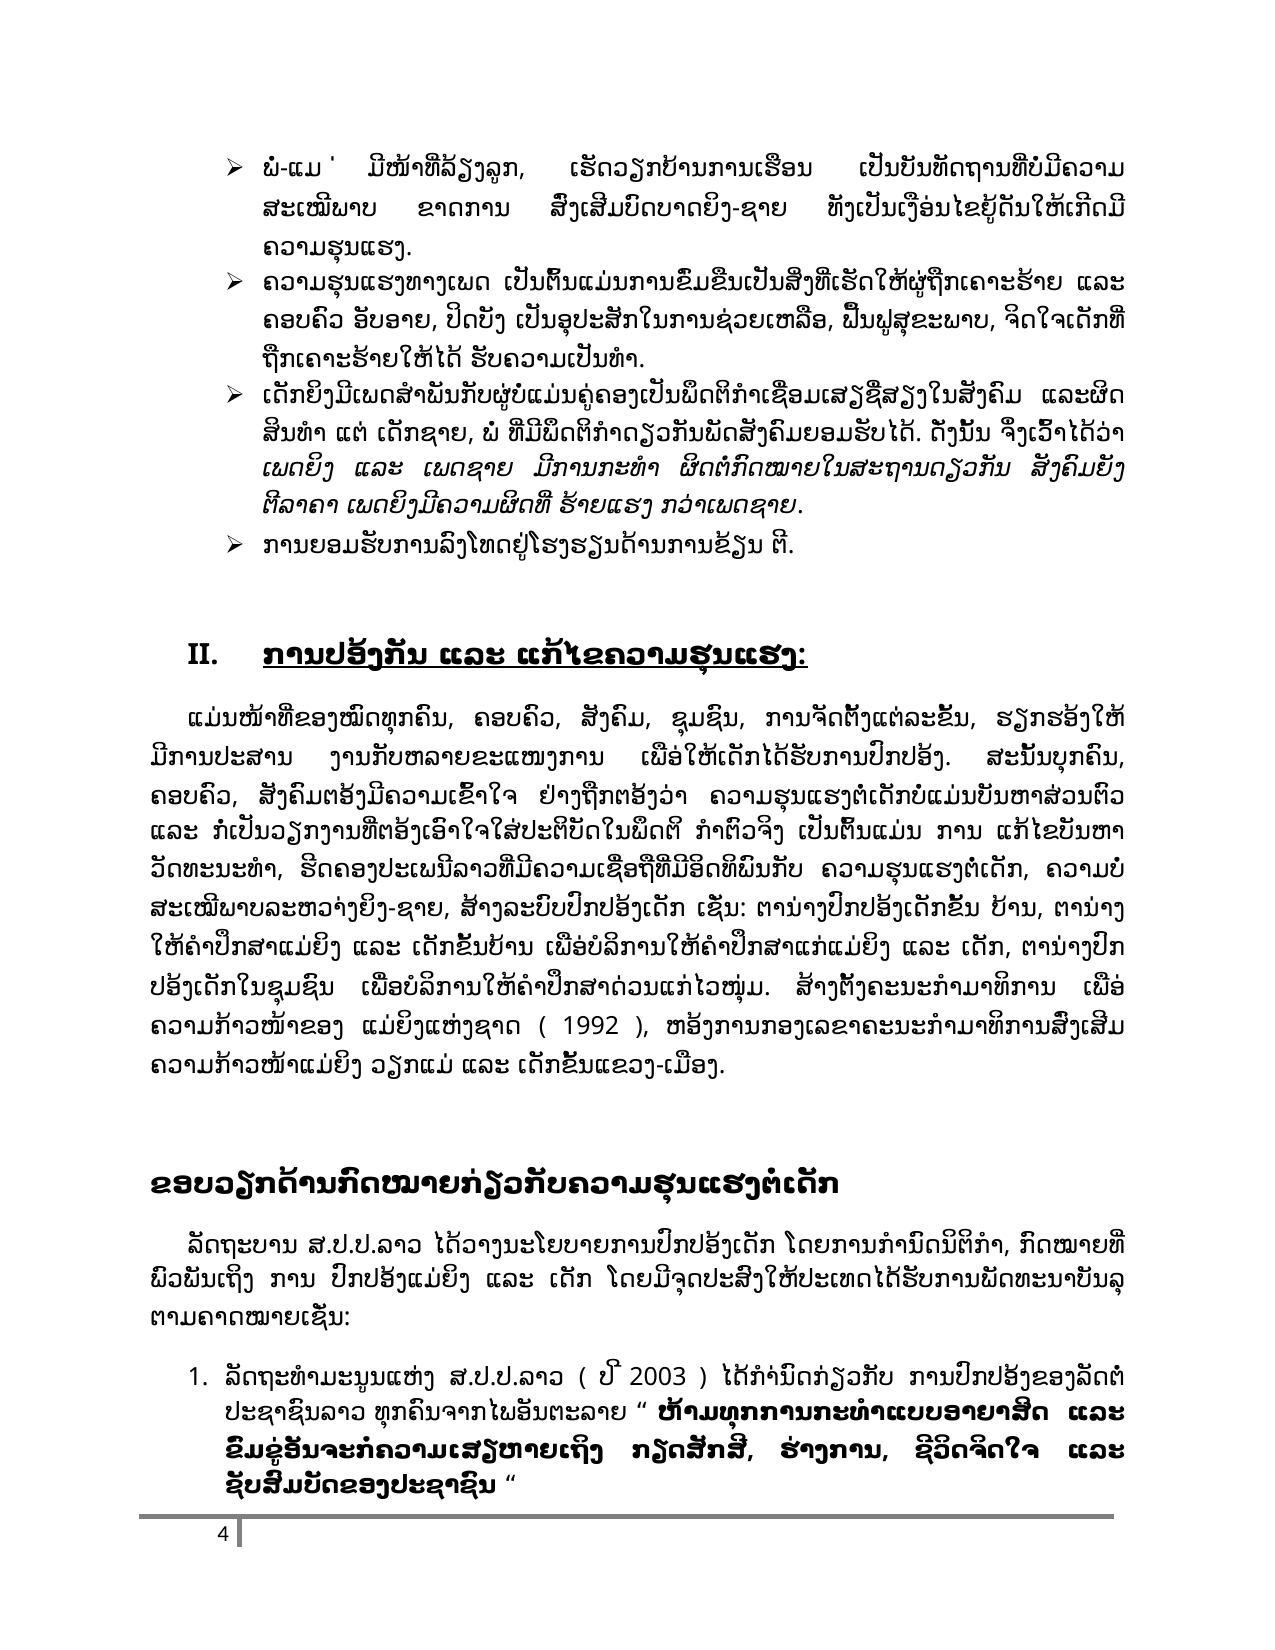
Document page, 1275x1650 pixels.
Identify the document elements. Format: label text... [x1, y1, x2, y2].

list ພໍ່-ແມ່ ມີໜ້າທີ່ລ້ຽງລູກ, ເຮັດວຽກບ້ານການເຮືອນ ເປັນບັນທັດຖານທີ່ບໍ່ມີຄວາມສະເໝີພາບ ຂາດການ ສົ່ງເສີມບົດບາດຍິງ-ຊາຍ ທັງເປັນເງືອ່ນໄຂຍູ້ດັນໃຫ້ເກີດມີຄວາມຮຸນແຮງ. [225, 150, 1125, 262]
text ລັດຖະບານ ສ.ປ.ປ.ລາວ ໄດ້ວາງນະໂຍບາຍການປົກປອ້ງເດັກ ໂດຍການກໍານົດນິຕິກໍາ, ກົດໝາຍທີ່ພົວພັນເຖິງ ການ ປົກປອ້ງແມ່ຍິງ ແລະ ເດັກ ໂດຍມີຈຸດປະສົງໃຫ້ປະເທດໄດ້ຮັບການພັດທະນາບັນລຸຕາມຄາດໝາຍເຊັ່ນ: [150, 1226, 1125, 1333]
list ຄວາມຮຸນແຮງທາງເພດ ເປັນຕົ້ນແມ່ນການຂົ່ມຂືນເປັນສິ່ງທີ່ເຮັດໃຫ້ຜູ່ຖືກເຄາະຮ້າຍ ແລະຄອບຄົວ ອັບອາຍ, ປິດບັງ ເປັນອຸປະສັກໃນການຊ່ວຍເຫລືອ, ຟື້ນຟູສຸຂະພາບ, ຈິດໃຈເດັກທີ່ຖືກເຄາະຮ້າຍໃຫ້ໄດ້ ຮັບຄວາມເປັນທໍາ. [225, 267, 1125, 375]
list ເດັກຍິງມີເພດສໍາພັນກັບຜູ່ບໍ່ແມ່ນຄູ່ຄອງເປັນພຶດຕິກໍາເຊື່ອມເສຽຊື່ສຽງໃນສັງຄົມ ແລະຜິດສິນທໍາ ແຕ່ ເດັກຊາຍ, ພໍ່ ທີ່ມີພຶດຕິກໍາດຽວກັນພັດສັງຄົມຍອມຮັບໄດ້. ດ່ັງນັ້ນ ຈຶ່ງເວົ້າໄດ້ວ່າເພດຍິງ ແລະ ເພດຊາຍ ມີການກະທໍາ ຜິດຕໍ່ກົດໝາຍໃນສະຖານດຽວກັນ ສັງຄົມຍັງຕີລາຄາ ເພດຍິງມີຄວາມຜິດທີ່ ຮ້າຍແຮງ ກວ່າເພດຊາຍ. [225, 380, 1125, 521]
list ການຍອມຮັບການລົງໂທດຢູ່ໂຮງຮຽນດ້ານການຂ້ຽນ ຕີ. [225, 526, 1125, 560]
text ຂອບວຽກດ້ານກົດໝາຍກ່ຽວກັບຄວາມຮຸນແຮງຕໍ່ເດັກ [150, 1166, 1125, 1200]
text ແມ່ນໜ້າທີ່ຂອງໝົດທຸກຄົນ, ຄອບຄົວ, ສັງຄົມ, ຊຸມຊົນ, ການຈັດຕັ້ງແຕ່ລະຂັ້ນ, ຮຽກຮອ້ງໃຫ້ມີການປະສານ ງານກັບຫລາຍຂະແໜງການ ເພືອ່ໃຫ້ເດັກໄດ້ຮັບການປົກປອ້ງ. ສະນັ້ນບຸກຄົນ, ຄອບຄົວ, ສັງຄົມຕອ້ງມີຄວາມເຂົ້າໃຈ ຢ່າງຖືກຕອ້ງວ່າ ຄວາມຮຸນແຮງຕໍ່ເດັກບໍ່ແມ່ນບັນຫາສ່ວນຕົວ ແລະ ກໍ່ເປັນວຽກງານທີ່ຕອ້ງເອົາໃຈໃສ່ປະຕິບັດໃນພຶດຕິ ກໍາຕົວຈິງ ເປັນຕົ້ນແມ່ນ ການ ແກ້ໄຂບັນຫາວັດທະນະທໍາ, ຮີດຄອງປະເພນີລາວທີ່ມີຄວາມເຊື່ອຖືທີ່ມີອິດທິພົນກັບ ຄວາມຮຸນແຮງຕໍ່ເດັກ, ຄວາມບໍ່ສະເໝີພາບລະຫວາ່ງຍິງ-ຊາຍ, ສ້າງລະບົບປົກປອ້ງເດັກ ເຊັ່ນ: ຕານ່າງປົກປອ້ງເດັກຂັ້ນ ບ້ານ, ຕານ່າງໃຫ້ຄໍາປຶກສາແມ່ຍິງ ແລະ ເດັກຂັ້ນບ້ານ ເພືອ່ບໍລິການໃຫ້ຄໍາປຶກສາແກ່ແມ່ຍິງ ແລະ ເດັກ, ຕານ່າງປົກ ປອ້ງເດັກໃນຊຸມຊົນ ເພື່ອບໍລິການໃຫ້ຄໍາປຶກສາດ່ວນແກ່ໄວໜຸ່ມ. ສ້າງຕັ້ງຄະນະກໍາມາທິການ ເພືອ່ຄວາມກ້າວໜ້າຂອງ ແມ່ຍິງແຫ່ງຊາດ ( 1992 ), ຫອ້ງການກອງເລຂາຄະນະກໍາມາທິການສົ່ງເສີມຄວາມກ້າວໜ້າແມ່ຍິງ ວຽກແມ່ ແລະ ເດັກຂັ້ນແຂວງ-ເມືອງ. [150, 699, 1125, 1081]
list ການປອ້ງກັນ ແລະ ແກ້ໄຂຄວາມຮຸນແຮງ: [187, 633, 1125, 673]
list ລັດຖະທໍາມະນູນແຫ່ງ ສ.ປ.ປ.ລາວ ( ປີ 2003 ) ໄດ້ກໍາ່ນົດກ່ຽວກັບ ການປົກປອ້ງຂອງລັດຕໍ່ປະຊາຊົນລາວ ທຸກຄົນຈາກໄພອັນຕະລາຍ “ ຫ້າມທຸກການກະທໍາແບບອາຍາສິດ ແລະ ຂົ່ມຂູ່ອັນຈະກໍ່ຄວາມເສຽຫາຍເຖິງ ກຽດສັກສີ, ຮ່າງການ, ຊີວິດຈິດໃຈ ແລະ ຊັບສົມບັດຂອງປະຊາຊົນ “ [187, 1359, 1125, 1499]
